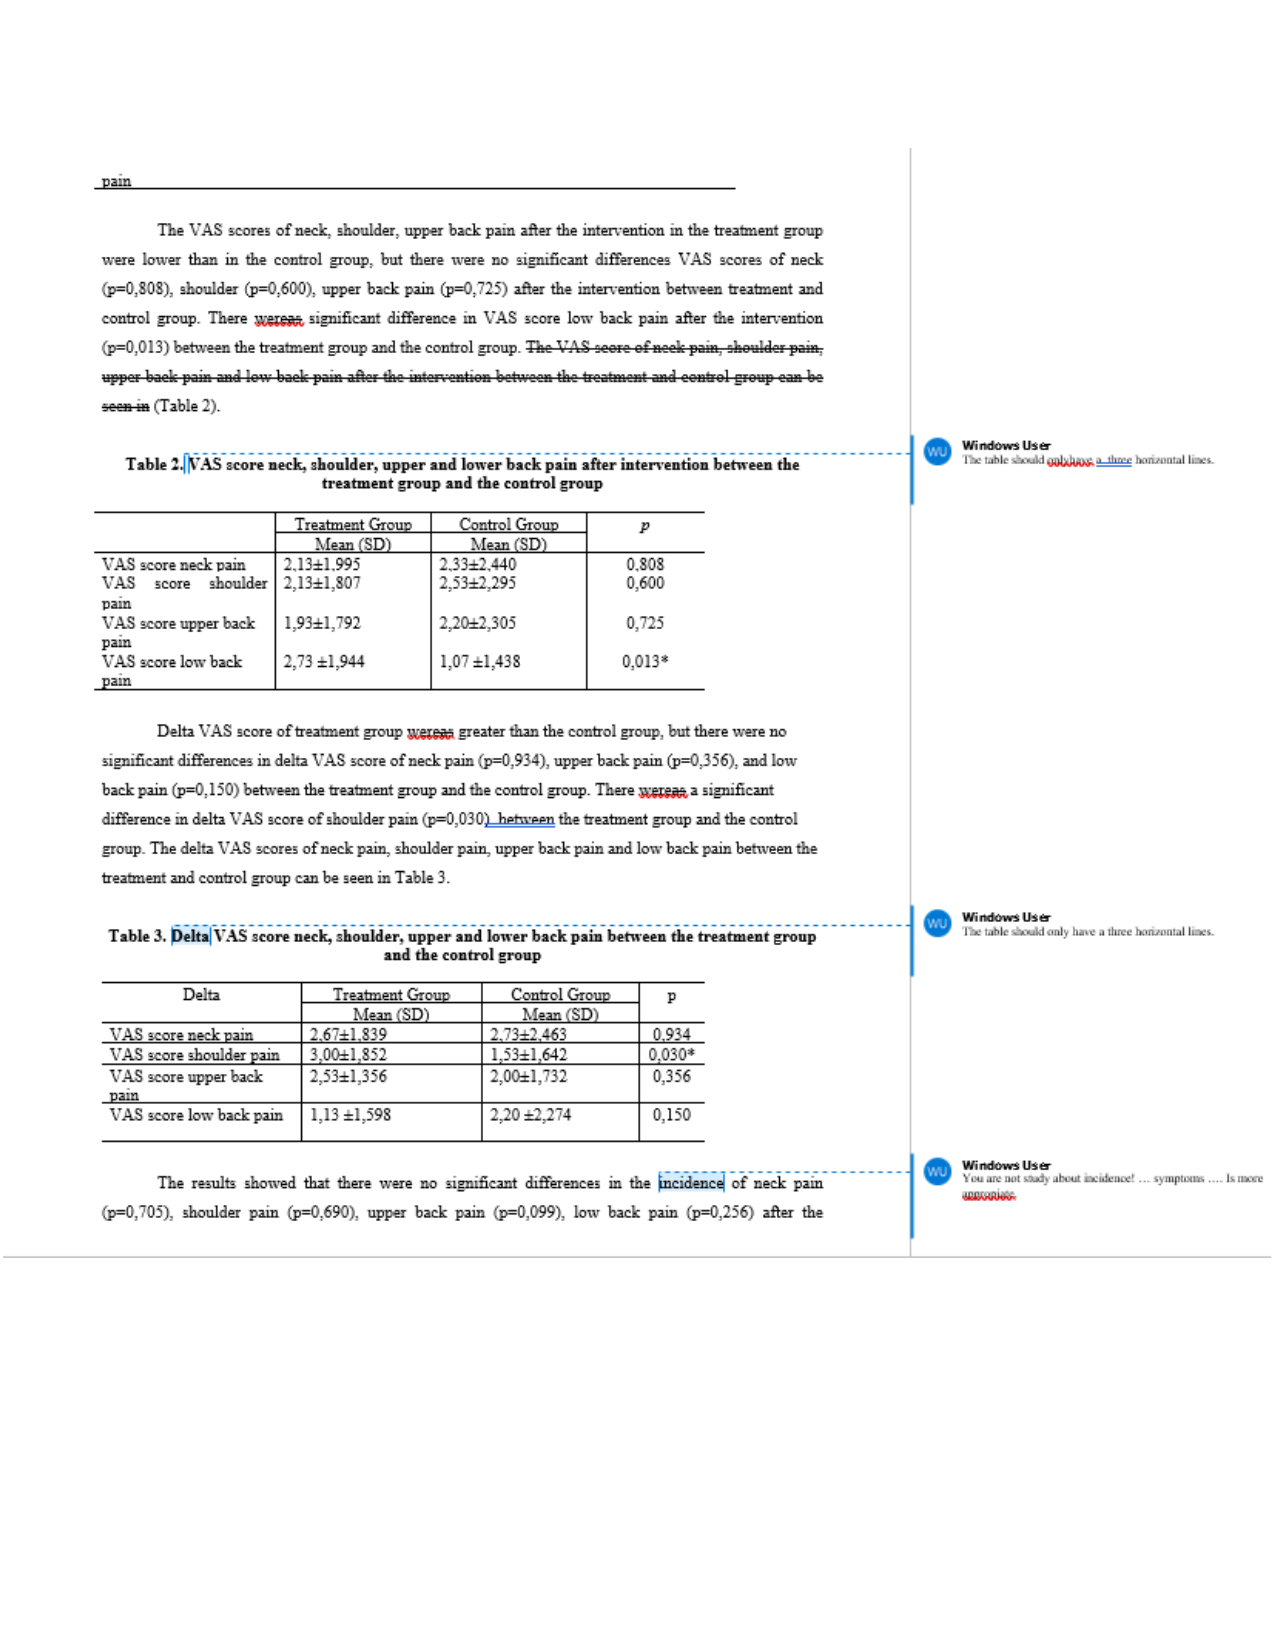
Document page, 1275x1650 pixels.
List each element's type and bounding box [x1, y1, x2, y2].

picture [3, 148, 1272, 1258]
